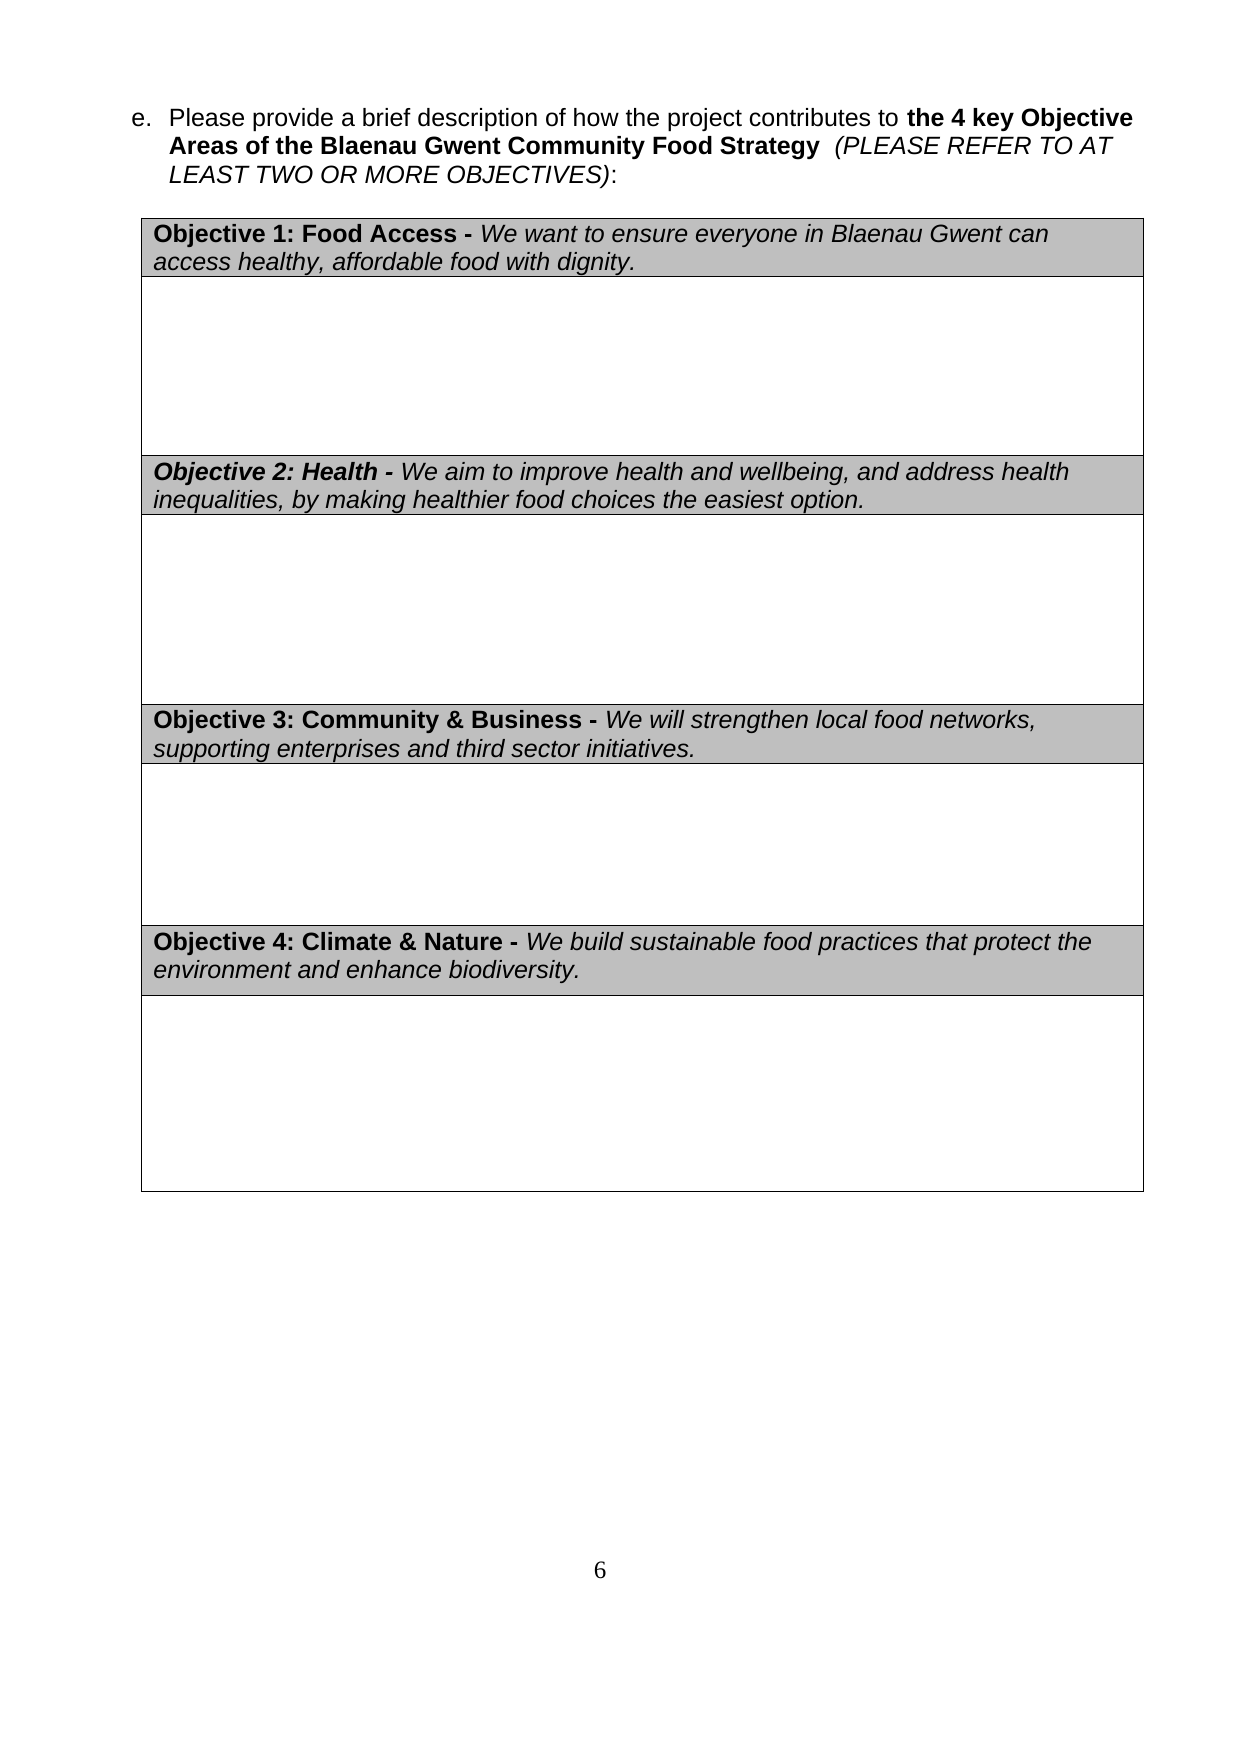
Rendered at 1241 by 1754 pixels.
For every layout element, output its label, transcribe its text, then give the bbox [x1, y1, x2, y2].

table_cell [142, 277, 1143, 455]
table_cell [142, 515, 1143, 704]
table_cell Objective 2: Health - We aim to improve health and wellbeing, and address health inequalities, by making healthier food choices the easiest option. [142, 456, 1143, 514]
table_header Objective 1: Food Access - We want to ensure everyone in Blaenau Gwent can access healthy, affordable food with dignity. [142, 219, 1143, 276]
table_cell [142, 996, 1143, 1191]
list Please provide a brief description of how the project contributes to the 4 key Objective Areas of the Blaenau Gwent Community Food Strategy (PLEASE REFER TO AT LEAST TWO OR MORE OBJECTIVES): [131, 102, 1144, 189]
table_cell Objective 4: Climate & Nature - We build sustainable food practices that protect the environment and enhance biodiversity. [142, 926, 1143, 995]
table_cell [142, 764, 1143, 925]
table_cell Objective 3: Community & Business - We will strengthen local food networks, supporting enterprises and third sector initiatives. [142, 705, 1143, 763]
